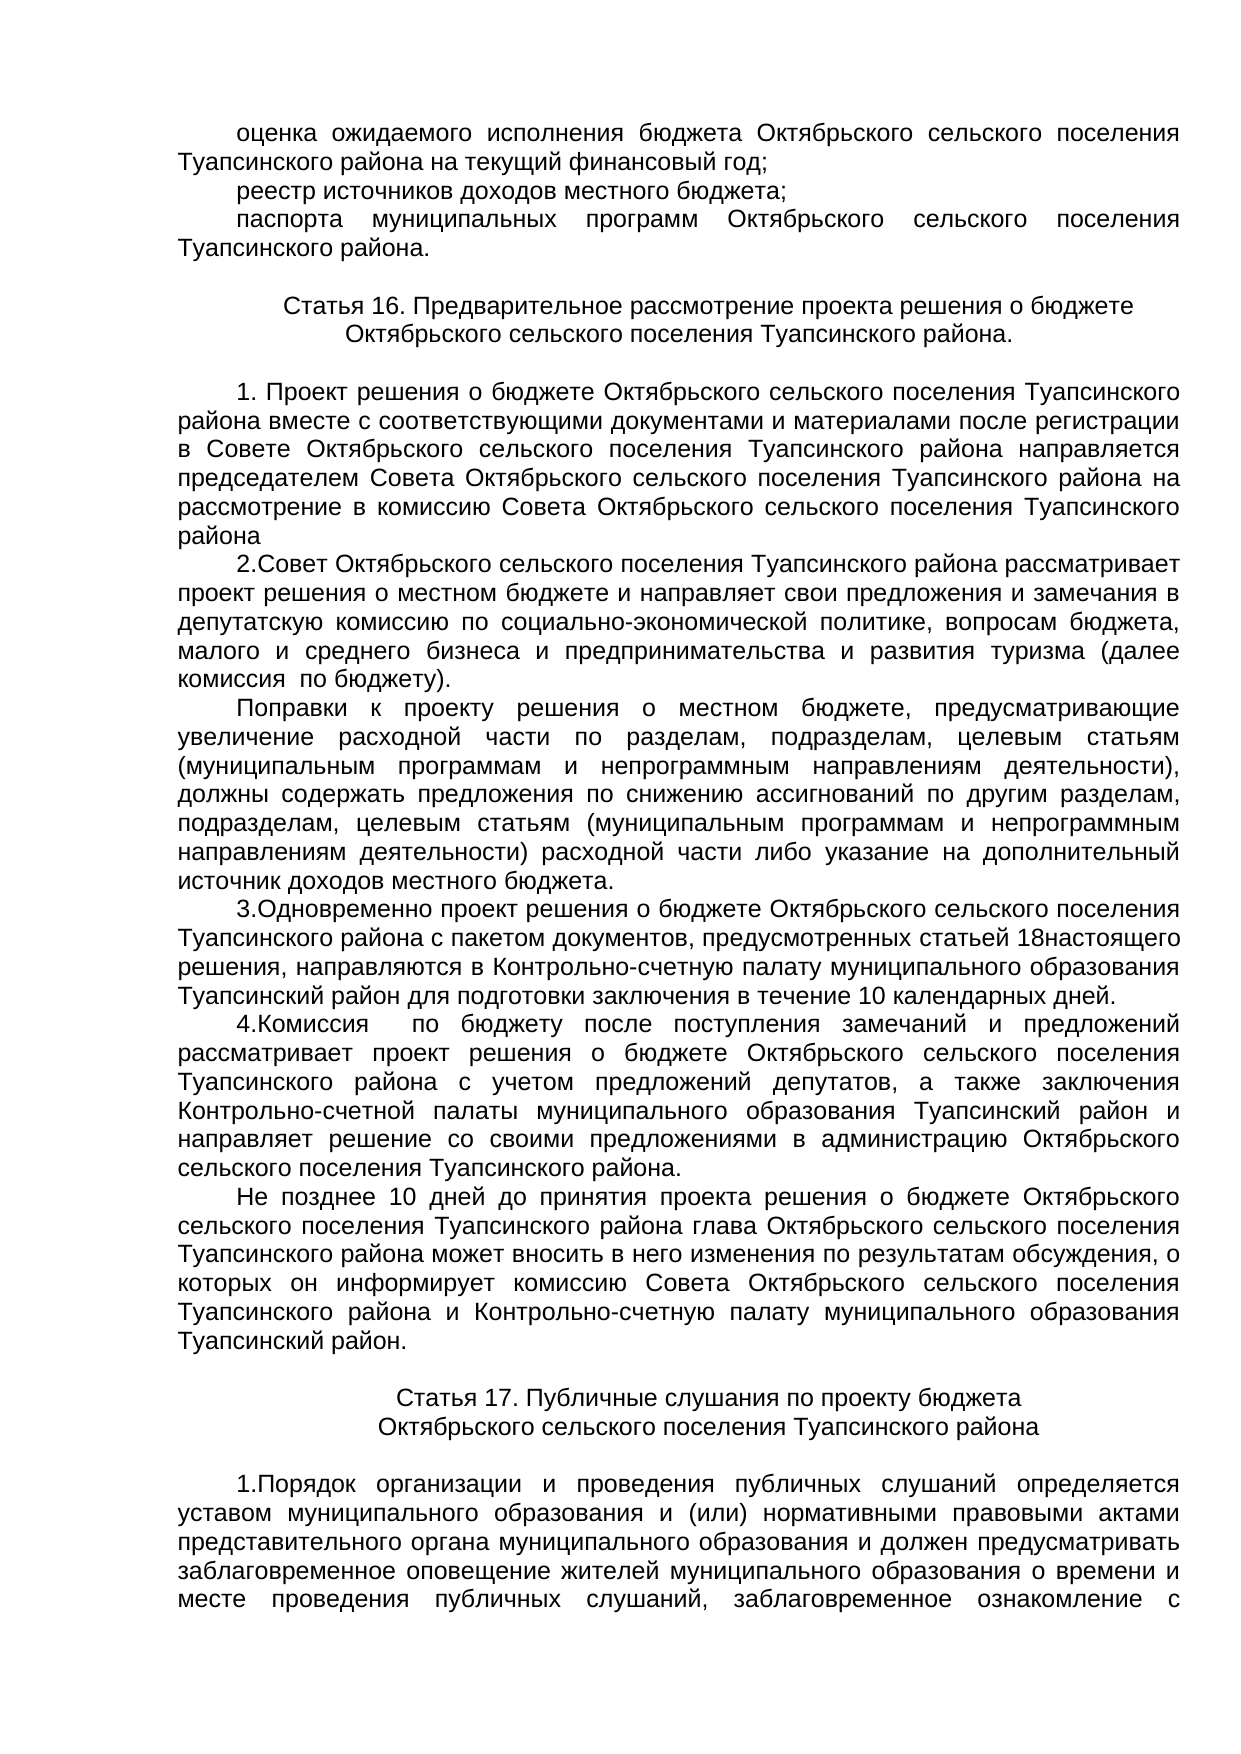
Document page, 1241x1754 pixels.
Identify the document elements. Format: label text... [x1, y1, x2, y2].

text Октябрьского сельского поселения Туапсинского района [177, 1412, 1181, 1441]
text Поправки к проекту решения о местном бюджете, предусматривающие увеличение расходной части по разделам, подразделам, целевым статьям (муниципальным программам и непрограммным направлениям деятельности), должны содержать предложения по снижению ассигнований по другим разделам, подразделам, целевым статьям (муниципальным программам и непрограммным направлениям деятельности) расходной части либо указание на дополнительный источник доходов местного бюджета. [177, 693, 1181, 894]
text 1. Проект решения о бюджете Октябрьского сельского поселения Туапсинского района вместе с соответствующими документами и материалами после регистрации в Совете Октябрьского сельского поселения Туапсинского района направляется председателем Совета Октябрьского сельского поселения Туапсинского района на рассмотрение в комиссию Совета Октябрьского сельского поселения Туапсинского района [177, 377, 1181, 549]
text оценка ожидаемого исполнения бюджета Октябрьского сельского поселения Туапсинского района на текущий финансовый год; [177, 118, 1181, 176]
text паспорта муниципальных программ Октябрьского сельского поселения Туапсинского района. [177, 204, 1181, 262]
text реестр источников доходов местного бюджета; [177, 176, 1181, 204]
text Не позднее 10 дней до принятия проекта решения о бюджете Октябрьского сельского поселения Туапсинского района глава Октябрьского сельского поселения Туапсинского района может вносить в него изменения по результатам обсуждения, о которых он информирует комиссию Совета Октябрьского сельского поселения Туапсинского района и Контрольно-счетную палату муниципального образования Туапсинский район. [177, 1182, 1181, 1354]
text 2.Совет Октябрьского сельского поселения Туапсинского района рассматривает проект решения о местном бюджете и направляет свои предложения и замечания в депутатскую комиссию по социально-экономической политике, вопросам бюджета, малого и среднего бизнеса и предпринимательства и развития туризма (далее комиссия по бюджету). [177, 549, 1181, 693]
text Статья 16. Предварительное рассмотрение проекта решения о бюджете Октябрьского сельского поселения Туапсинского района. [177, 291, 1181, 348]
text 3.Одновременно проект решения о бюджете Октябрьского сельского поселения Туапсинского района с пакетом документов, предусмотренных статьей 18настоящего решения, направляются в Контрольно-счетную палату муниципального образования Туапсинский район для подготовки заключения в течение 10 календарных дней. [177, 894, 1181, 1009]
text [177, 1469, 1181, 1613]
text 4.Комиссия по бюджету после поступления замечаний и предложений рассматривает проект решения о бюджете Октябрьского сельского поселения Туапсинского района с учетом предложений депутатов, а также заключения Контрольно-счетной палаты муниципального образования Туапсинский район и направляет решение со своими предложениями в администрацию Октябрьского сельского поселения Туапсинского района. [177, 1009, 1181, 1182]
text Статья 17. Публичные слушания по проекту бюджета [177, 1383, 1181, 1412]
